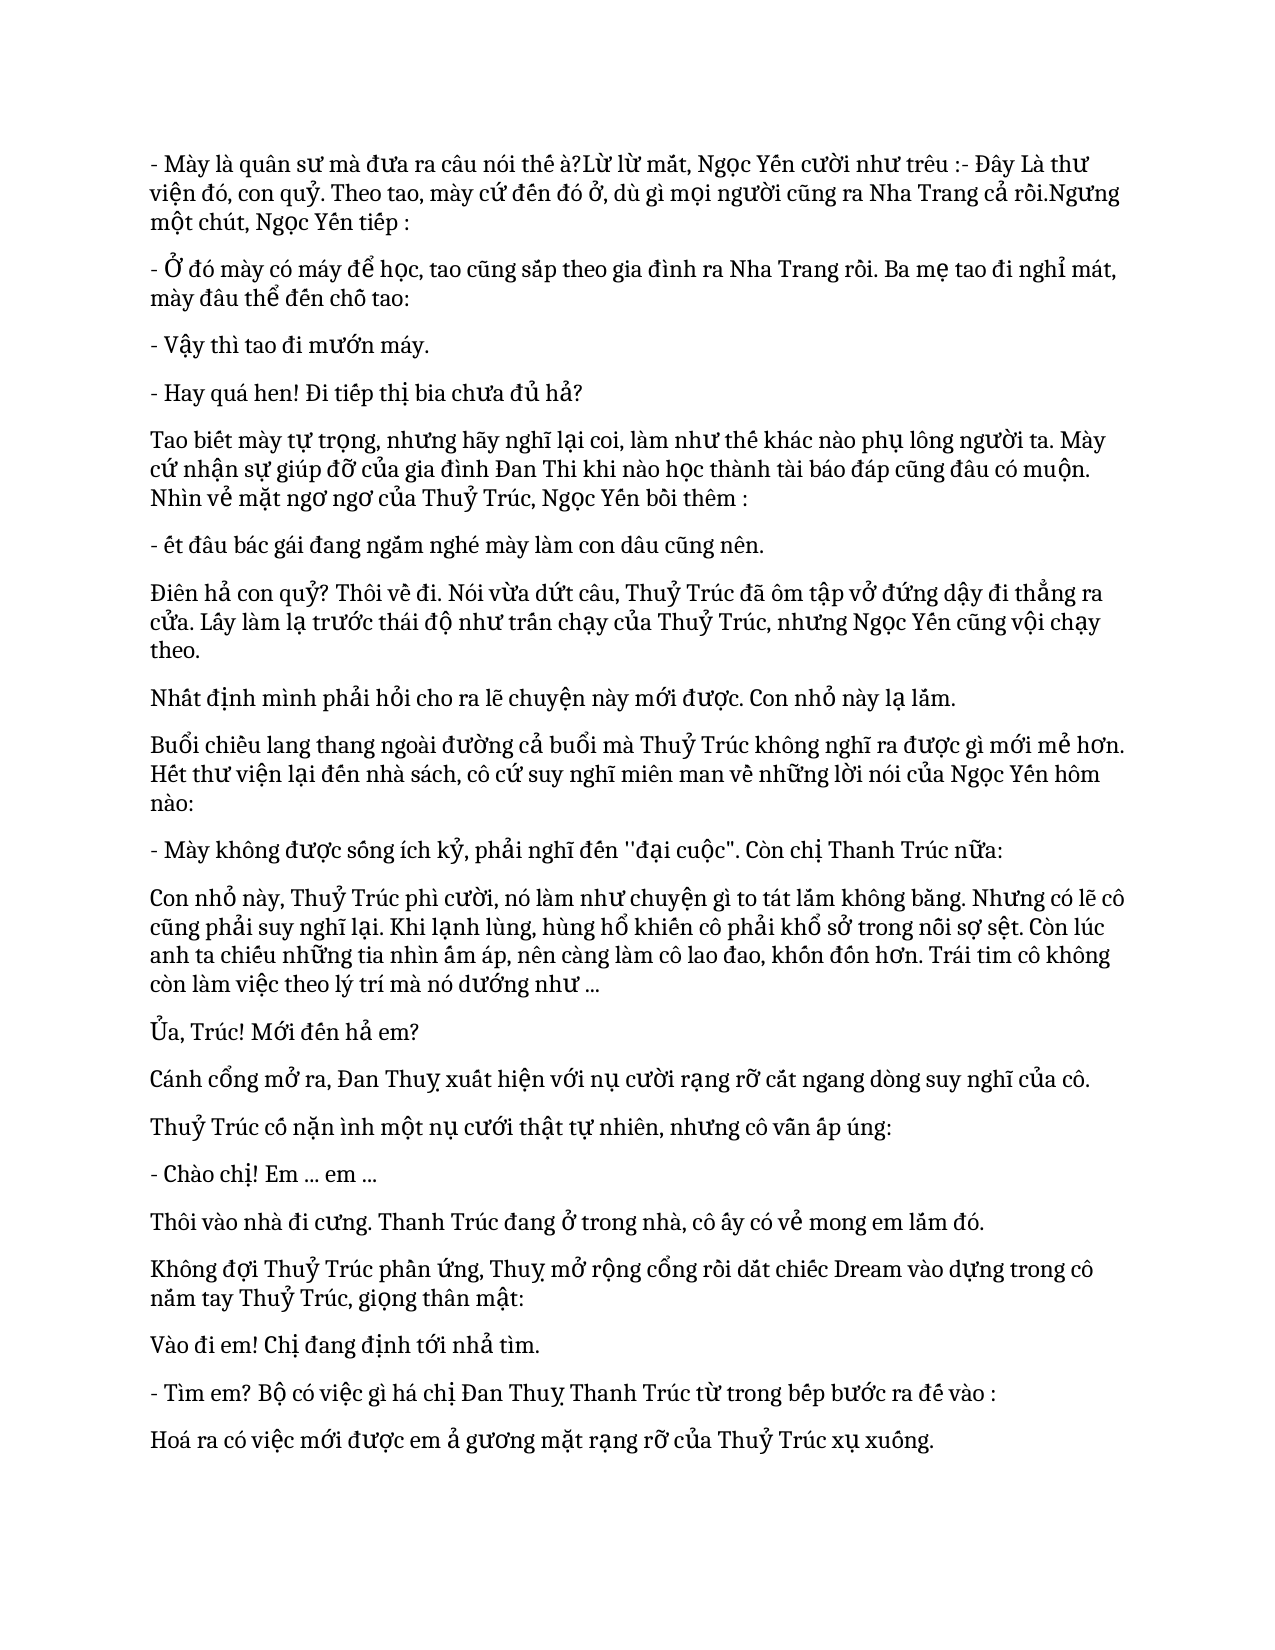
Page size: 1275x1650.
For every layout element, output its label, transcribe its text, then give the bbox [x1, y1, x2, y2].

text - Vậy thì tao đi mướn máy. [150, 331, 1125, 360]
text Thuỷ Trúc cố nặn ình một nụ cưới thật tự nhiên, nhưng cô vẫn ấp úng: [150, 1112, 1125, 1141]
text Tao biết mày tự trọng, nhưng hãy nghĩ lại coi, làm như thế khác nào phụ lông người ta. Mày cứ nhận sự giúp đỡ của gia đình Đan Thi khi nào học thành tài báo đáp cũng đâu có muộn. Nhìn vẻ mặt ngơ ngơ của Thuỷ Trúc, Ngọc Yến bồi thêm : [150, 426, 1125, 512]
text Vào đi em! Chị đang định tới nhả tìm. [150, 1331, 1125, 1360]
text - Ở đó mày có máy để học, tao cũng sắp theo gia đình ra Nha Trang rồi. Ba mẹ tao đi nghỉ mát, mày đâu thể đến chỗ tao: [150, 255, 1125, 312]
text Thôi vào nhà đi cưng. Thanh Trúc đang ở trong nhà, cô ấy có vẻ mong em lắm đó. [150, 1207, 1125, 1236]
text Điên hả con quỷ? Thôi về đi. Nói vừa dứt câu, Thuỷ Trúc đã ôm tập vở đứng dậy đi thẳng ra cửa. Lấy làm lạ trước thái độ như trấn chạy của Thuỷ Trúc, nhưng Ngọc Yến cũng vội chạy theo. [150, 579, 1125, 665]
text - Chào chị! Em ... em ... [150, 1160, 1125, 1189]
text Cánh cổng mở ra, Đan Thuỵ xuất hiện với nụ cười rạng rỡ cắt ngang dòng suy nghĩ của cô. [150, 1065, 1125, 1094]
text - Mày không được sống ích kỷ, phải nghĩ đến ''đại cuộc". Còn chị Thanh Trúc nữa: [150, 836, 1125, 865]
text Buổi chiều lang thang ngoài đường cả buổi mà Thuỷ Trúc không nghĩ ra được gì mới mẻ hơn. Hết thư viện lại đến nhà sách, cô cứ suy nghĩ miên man về những lời nói của Ngọc Yến hôm nào: [150, 731, 1125, 817]
text - Hay quá hen! Đi tiếp thị bia chưa đủ hả? [150, 379, 1125, 407]
text Không đợi Thuỷ Trúc phần ứng, Thuỵ mở rộng cổng rồi dắt chiếc Dream vào dựng trong cô nắm tay Thuỷ Trúc, giọng thân mật: [150, 1255, 1125, 1312]
text Hoá ra có việc mới được em ả gương mặt rạng rỡ của Thuỷ Trúc xụ xuống. [150, 1426, 1125, 1455]
text Nhất định mình phải hỏi cho ra lẽ chuyện này mới được. Con nhỏ này lạ lắm. [150, 684, 1125, 712]
text - ết đâu bác gái đang ngắm nghé mày làm con dâu cũng nên. [150, 531, 1125, 560]
text - Mày là quân sư mà đưa ra câu nói thế à?Lừ lừ mắt, Ngọc Yến cười như trêu :- Đây Là thư viện đó, con quỷ. Theo tao, mày cứ đến đó ở, dù gì mọi người cũng ra Nha Trang cả rồi.Ngưng một chút, Ngọc Yến tiếp : [150, 150, 1125, 236]
text Ủa, Trúc! Mới đến hả em? [150, 1017, 1125, 1046]
text - Tìm em? Bộ có việc gì há chị Đan Thuỵ Thanh Trúc từ trong bếp bước ra đế vào : [150, 1379, 1125, 1407]
text Con nhỏ này, Thuỷ Trúc phì cười, nó làm như chuyện gì to tát lắm không bằng. Nhưng có lẽ cô cũng phải suy nghĩ lại. Khi lạnh lùng, hùng hổ khiến cô phải khổ sở trong nỗi sợ sệt. Còn lúc anh ta chiếu những tia nhìn ấm áp, nên càng làm cô lao đao, khốn đốn hơn. Trái tim cô không còn làm việc theo lý trí mà nó dướng như ... [150, 884, 1125, 999]
